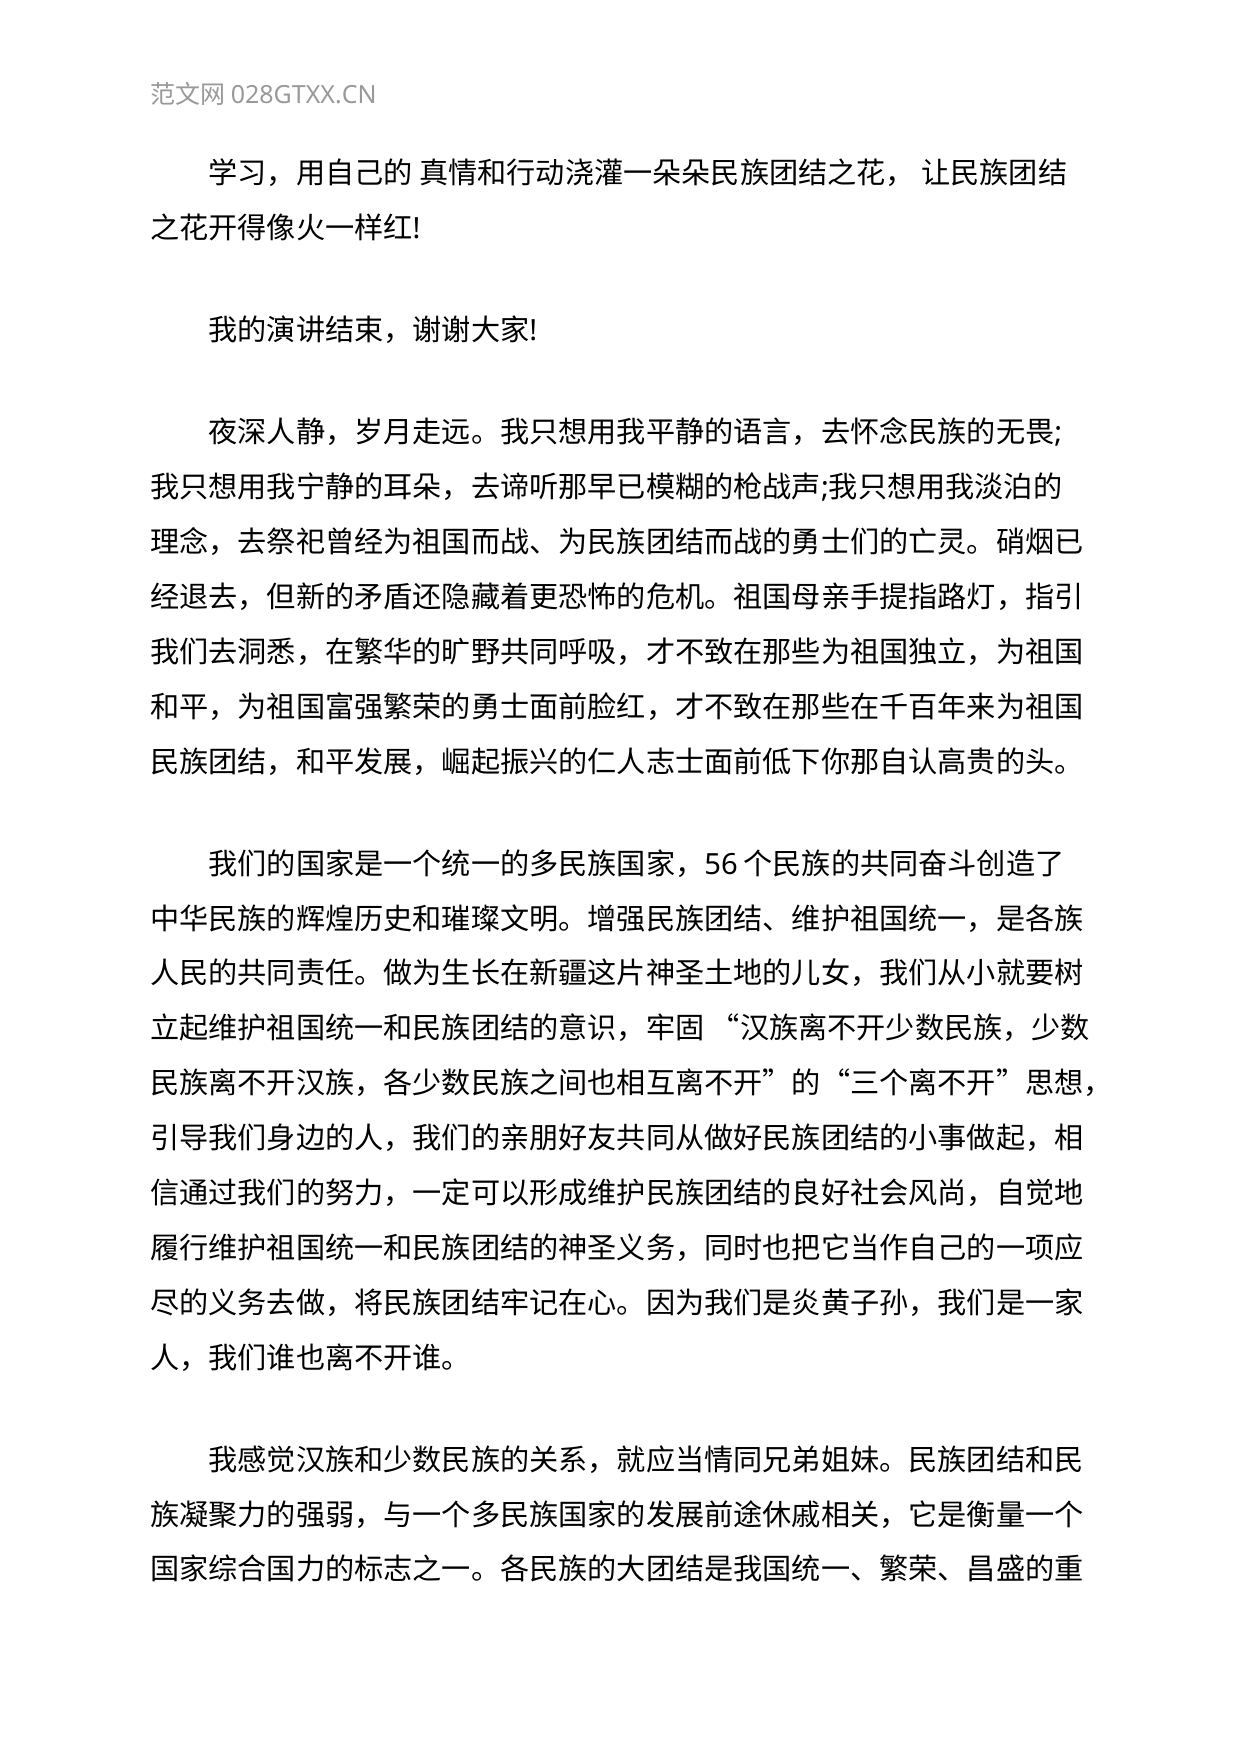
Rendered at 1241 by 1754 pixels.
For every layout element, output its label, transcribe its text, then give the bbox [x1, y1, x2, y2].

text 我的演讲结束，谢谢大家! [150, 307, 1090, 349]
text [150, 1436, 1090, 1588]
text 我们的国家是一个统一的多民族国家，56个民族的共同奋斗创造了中华民族的辉煌历史和璀璨文明。增强民族团结、维护祖国统一，是各族人民的共同责任。做为生长在新疆这片神圣土地的儿女，我们从小就要树立起维护祖国统一和民族团结的意识，牢固 “汉族离不开少数民族，少数民族离不开汉族，各少数民族之间也相互离不开”的“三个离不开”思想，引导我们身边的人，我们的亲朋好友共同从做好民族团结的小事做起，相信通过我们的努力，一定可以形成维护民族团结的良好社会风尚，自觉地履行维护祖国统一和民族团结的神圣义务，同时也把它当作自己的一项应尽的义务去做，将民族团结牢记在心。因为我们是炎黄子孙，我们是一家人，我们谁也离不开谁。 [150, 840, 1090, 1377]
text 学习，用自己的 真情和行动浇灌一朵朵民族团结之花， 让民族团结之花开得像火一样红! [150, 150, 1090, 247]
text 夜深人静，岁月走远。我只想用我平静的语言，去怀念民族的无畏;我只想用我宁静的耳朵，去谛听那早已模糊的枪战声;我只想用我淡泊的理念，去祭祀曾经为祖国而战、为民族团结而战的勇士们的亡灵。硝烟已经退去，但新的矛盾还隐藏着更恐怖的危机。祖国母亲手提指路灯，指引我们去洞悉，在繁华的旷野共同呼吸，才不致在那些为祖国独立，为祖国和平，为祖国富强繁荣的勇士面前脸红，才不致在那些在千百年来为祖国民族团结，和平发展，崛起振兴的仁人志士面前低下你那自认高贵的头。 [150, 409, 1090, 781]
